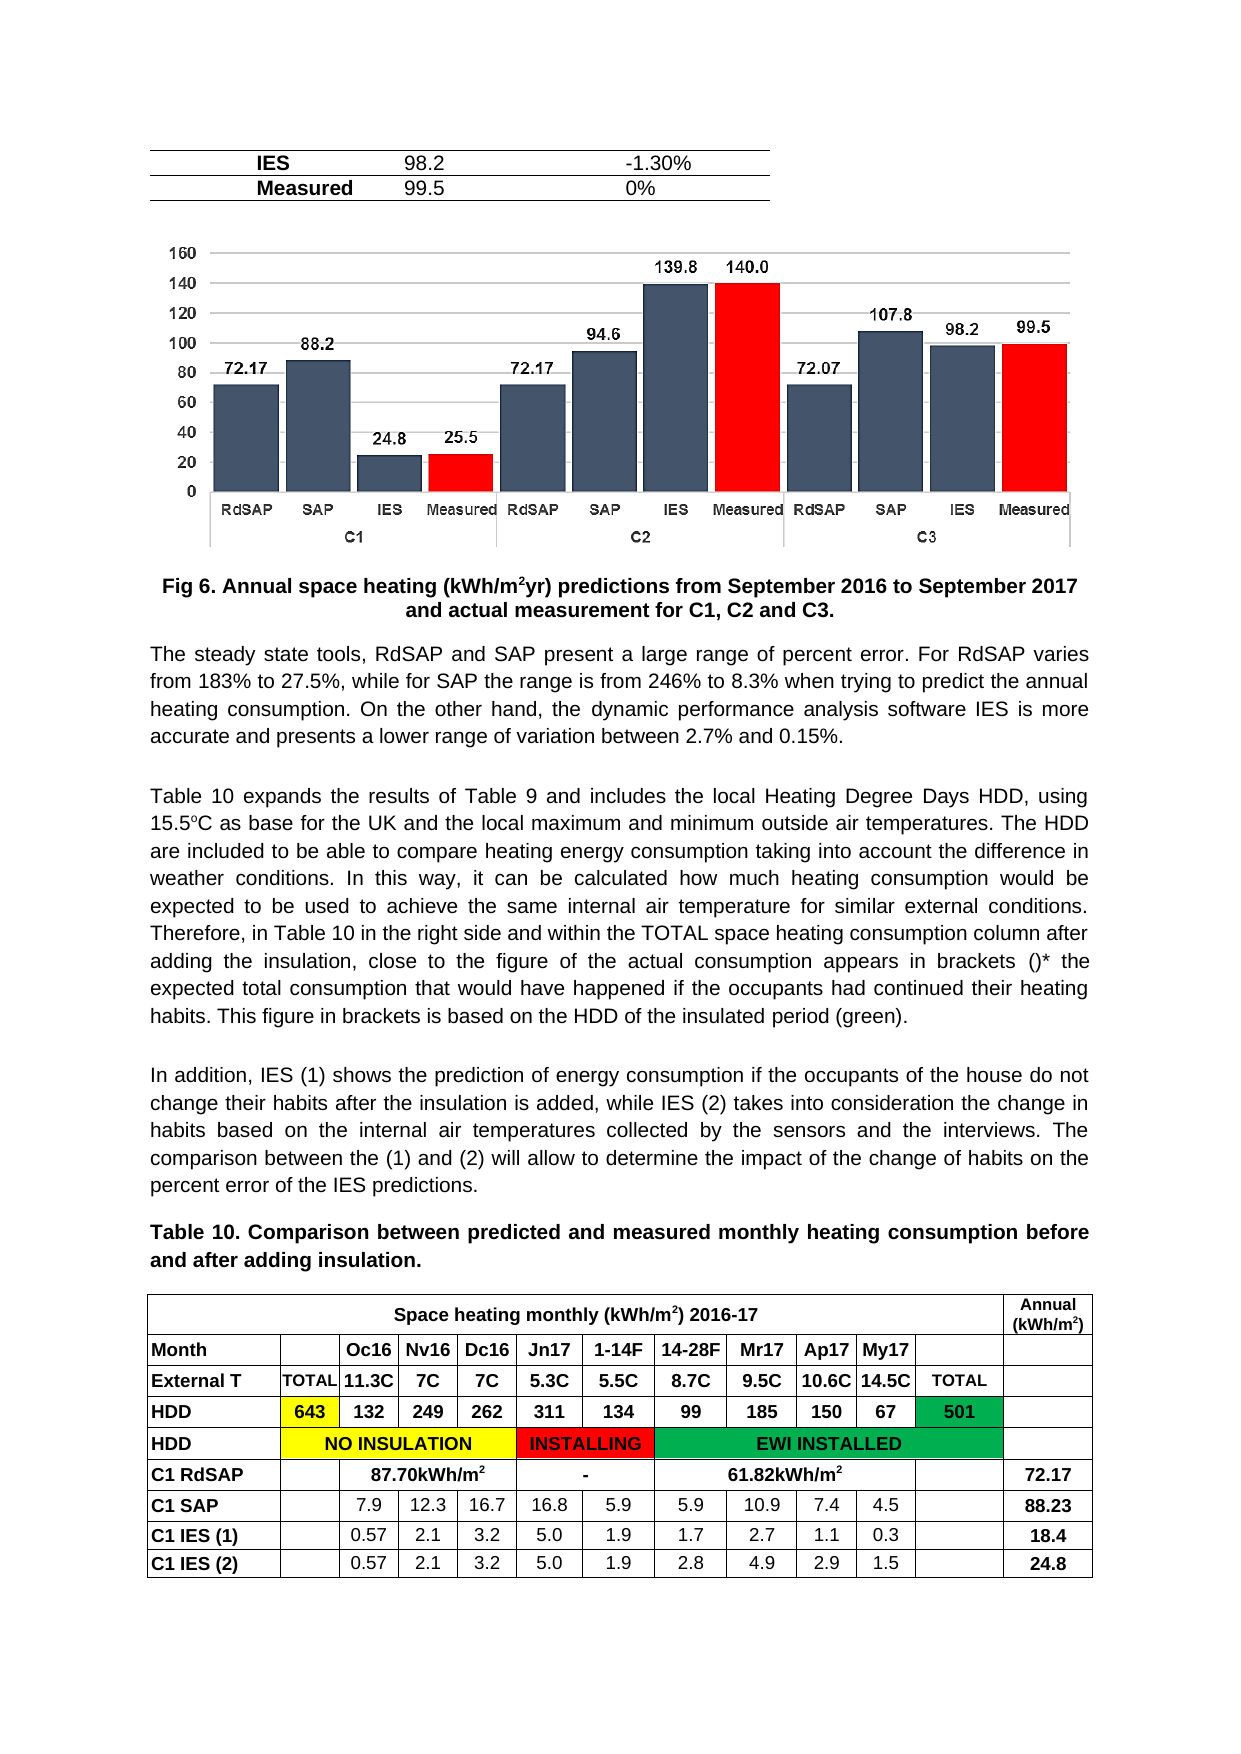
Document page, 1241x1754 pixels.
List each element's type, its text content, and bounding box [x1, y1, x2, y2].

table_cell 643 [281, 1397, 339, 1427]
table_cell Measured [254, 176, 401, 200]
table_cell Ap17 [797, 1335, 856, 1365]
table_cell 5.0 [517, 1550, 582, 1577]
table_cell 5.0 [517, 1522, 582, 1549]
table_cell [281, 1460, 339, 1490]
table_cell C1 SAP [148, 1491, 280, 1521]
text Table 10 expands the results of Table 9 and includes the local Heating Degree Days HDD, using 15.5oC as base for the UK and the local maximum and minimum outside air temperatures. The HDD are included to be able to compare heating energy consumption taking into account the difference in weather conditions. In this way, it can be calculated how much heating consumption would be expected to be used to achieve the same internal air temperature for similar external conditions. Therefore, in Table 10 in the right side and within the TOTAL space heating consumption column after adding the insulation, close to the figure of the actual consumption appears in brackets ()* the expected total consumption that would have happened if the occupants had continued their heating habits. This figure in brackets is based on the HDD of the insulated period (green). [150, 783, 1090, 1027]
table_cell C1 IES (2) [148, 1550, 280, 1577]
table_cell - [517, 1460, 654, 1490]
table_cell 99.5 [401, 176, 622, 200]
table_cell 99 [655, 1397, 726, 1427]
table_cell 2.1 [399, 1522, 457, 1549]
table_cell Month [148, 1335, 280, 1365]
table_cell 8.7C [655, 1366, 726, 1396]
table_cell 1.9 [583, 1522, 654, 1549]
table_cell 0% [623, 176, 770, 200]
table_header Annual (kWh/m2) [1004, 1295, 1092, 1333]
table_cell Mr17 [727, 1335, 796, 1365]
table_cell [281, 1335, 339, 1365]
table_cell 5.5C [583, 1366, 654, 1396]
table_cell HDD [148, 1397, 280, 1427]
table_cell [916, 1491, 1003, 1521]
table_cell 0.57 [340, 1550, 398, 1577]
table_cell 12.3 [399, 1491, 457, 1521]
table_cell 24.8 [1004, 1550, 1092, 1577]
table_cell 262 [458, 1397, 516, 1427]
table_cell INSTALLING [517, 1428, 654, 1458]
picture [165, 239, 1076, 556]
table_cell 150 [797, 1397, 856, 1427]
table_cell [1004, 1428, 1092, 1458]
table_cell 4.9 [727, 1550, 796, 1577]
table_cell EWI INSTALLED [655, 1428, 1003, 1458]
table_cell [916, 1460, 1003, 1490]
table_cell 7.9 [340, 1491, 398, 1521]
table_cell TOTAL [281, 1366, 339, 1396]
table_cell 10.6C [797, 1366, 856, 1396]
table_cell 67 [857, 1397, 915, 1427]
text The steady state tools, RdSAP and SAP present a large range of percent error. For RdSAP varies from 183% to 27.5%, while for SAP the range is from 246% to 8.3% when trying to predict the annual heating consumption. On the other hand, the dynamic performance analysis software IES is more accurate and presents a lower range of variation between 2.7% and 0.15%. [150, 641, 1090, 748]
table_cell -1.30% [623, 151, 770, 175]
table_cell TOTAL [916, 1366, 1003, 1396]
table_cell 7C [399, 1366, 457, 1396]
table_cell C1 RdSAP [148, 1460, 280, 1490]
table_cell [1004, 1397, 1092, 1427]
table_cell 1.5 [857, 1550, 915, 1577]
table_cell IES [254, 151, 401, 175]
table_cell My17 [857, 1335, 915, 1365]
table_cell External T [148, 1366, 280, 1396]
table_cell 11.3C [340, 1366, 398, 1396]
table_cell 134 [583, 1397, 654, 1427]
table_cell 0.3 [857, 1522, 915, 1549]
table_cell 2.9 [797, 1550, 856, 1577]
table_cell 2.1 [399, 1550, 457, 1577]
table_cell 5.9 [583, 1491, 654, 1521]
table_cell 5.9 [655, 1491, 726, 1521]
table_cell 61.82kWh/m2 [655, 1460, 915, 1490]
table_cell 2.7 [727, 1522, 796, 1549]
table_cell 9.5C [727, 1366, 796, 1396]
table_cell 16.8 [517, 1491, 582, 1521]
table_cell Dc16 [458, 1335, 516, 1365]
table_cell 7C [458, 1366, 516, 1396]
table_cell 1.7 [655, 1522, 726, 1549]
table_cell 4.5 [857, 1491, 915, 1521]
text Table 10. Comparison between predicted and measured monthly heating consumption before and after adding insulation. [150, 1220, 1090, 1271]
table_cell 5.3C [517, 1366, 582, 1396]
table_cell Oc16 [340, 1335, 398, 1365]
table_cell 1.1 [797, 1522, 856, 1549]
table_cell 1-14F [583, 1335, 654, 1365]
table_cell Nv16 [399, 1335, 457, 1365]
table_cell 311 [517, 1397, 582, 1427]
table_cell 18.4 [1004, 1522, 1092, 1549]
table_cell 3.2 [458, 1550, 516, 1577]
table_cell [150, 151, 253, 175]
table_cell 14.5C [857, 1366, 915, 1396]
table_cell [281, 1522, 339, 1549]
table_cell [916, 1335, 1003, 1365]
table_cell [281, 1550, 339, 1577]
table_cell 249 [399, 1397, 457, 1427]
table_cell [150, 176, 253, 200]
table_cell [916, 1522, 1003, 1549]
table_cell 14-28F [655, 1335, 726, 1365]
table_cell 185 [727, 1397, 796, 1427]
table_cell Jn17 [517, 1335, 582, 1365]
table_cell C1 IES (1) [148, 1522, 280, 1549]
table_cell HDD [148, 1428, 280, 1458]
text In addition, IES (1) shows the prediction of energy consumption if the occupants of the house do not change their habits after the insulation is added, while IES (2) takes into consideration the change in habits based on the internal air temperatures collected by the sensors and the interviews. The comparison between the (1) and (2) will allow to determine the impact of the change of habits on the percent error of the IES predictions. [150, 1063, 1090, 1197]
table_cell 1.9 [583, 1550, 654, 1577]
table_cell 72.17 [1004, 1460, 1092, 1490]
table_cell 10.9 [727, 1491, 796, 1521]
text Fig 6. Annual space heating (kWh/m2yr) predictions from September 2016 to September 2017 and actual measurement for C1, C2 and C3. [150, 574, 1090, 622]
table_cell 3.2 [458, 1522, 516, 1549]
table_cell 16.7 [458, 1491, 516, 1521]
table_cell NO INSULATION [281, 1428, 516, 1458]
table_cell [281, 1491, 339, 1521]
table_cell 132 [340, 1397, 398, 1427]
table_cell [916, 1550, 1003, 1577]
table_header Space heating monthly (kWh/m2) 2016-17 [148, 1295, 1003, 1333]
table_cell 2.8 [655, 1550, 726, 1577]
table_cell 501 [916, 1397, 1003, 1427]
table_cell 7.4 [797, 1491, 856, 1521]
table_cell [1004, 1335, 1092, 1365]
table_cell 87.70kWh/m2 [340, 1460, 516, 1490]
table_cell 0.57 [340, 1522, 398, 1549]
table_cell 88.23 [1004, 1491, 1092, 1521]
table_cell 98.2 [401, 151, 622, 175]
table_cell [1004, 1366, 1092, 1396]
